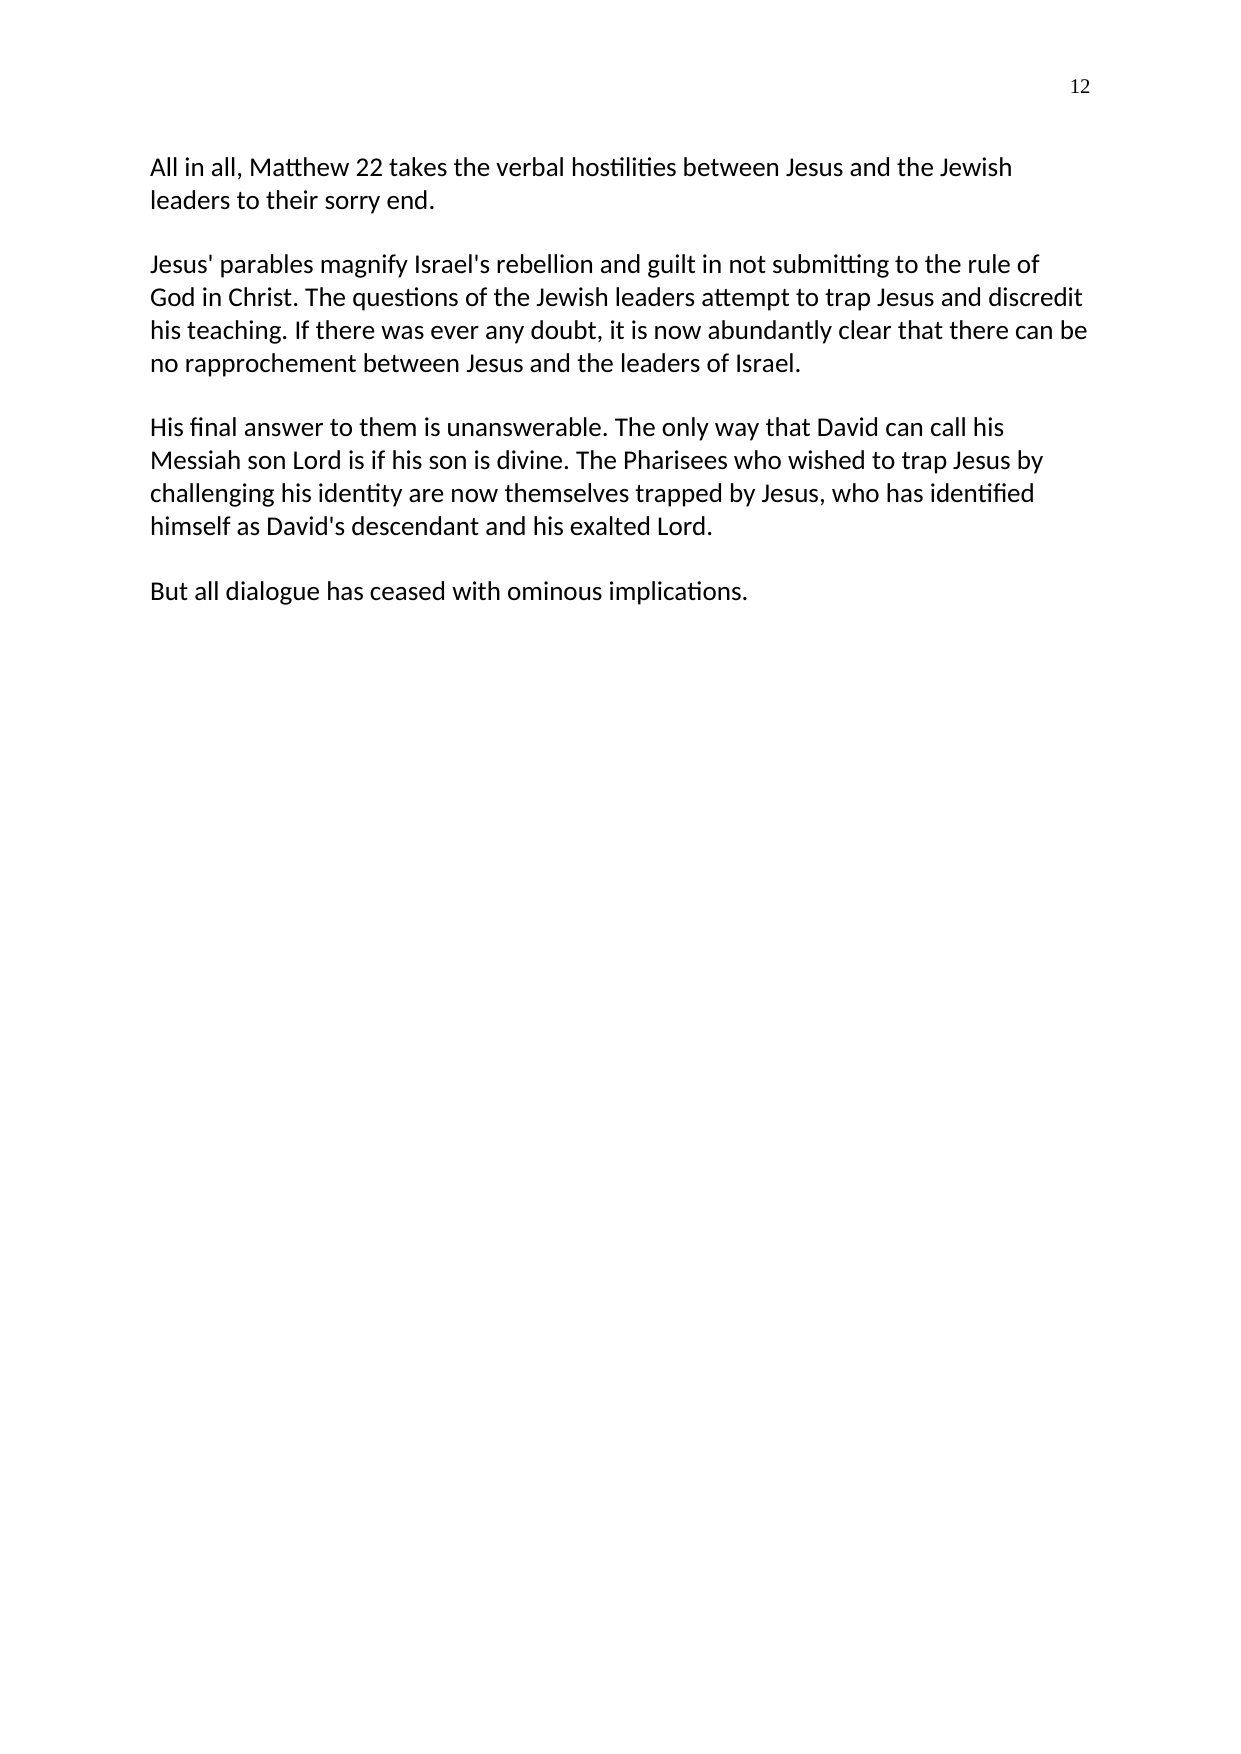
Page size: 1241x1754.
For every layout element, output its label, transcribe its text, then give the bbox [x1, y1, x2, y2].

text But all dialogue has ceased with ominous implications. [150, 574, 1090, 607]
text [150, 150, 1090, 216]
text Jesus' parables magnify Israel's rebellion and guilt in not submitting to the rule of God in Christ. The questions of the Jewish leaders attempt to trap Jesus and discredit his teaching. If there was ever any doubt, it is now abundantly clear that there can be no rapprochement between Jesus and the leaders of Israel. [150, 247, 1090, 379]
text His final answer to them is unanswerable. The only way that David can call his Messiah son Lord is if his son is divine. The Pharisees who wished to trap Jesus by challenging his identity are now themselves trapped by Jesus, who has identified himself as David's descendant and his exalted Lord. [150, 410, 1090, 542]
